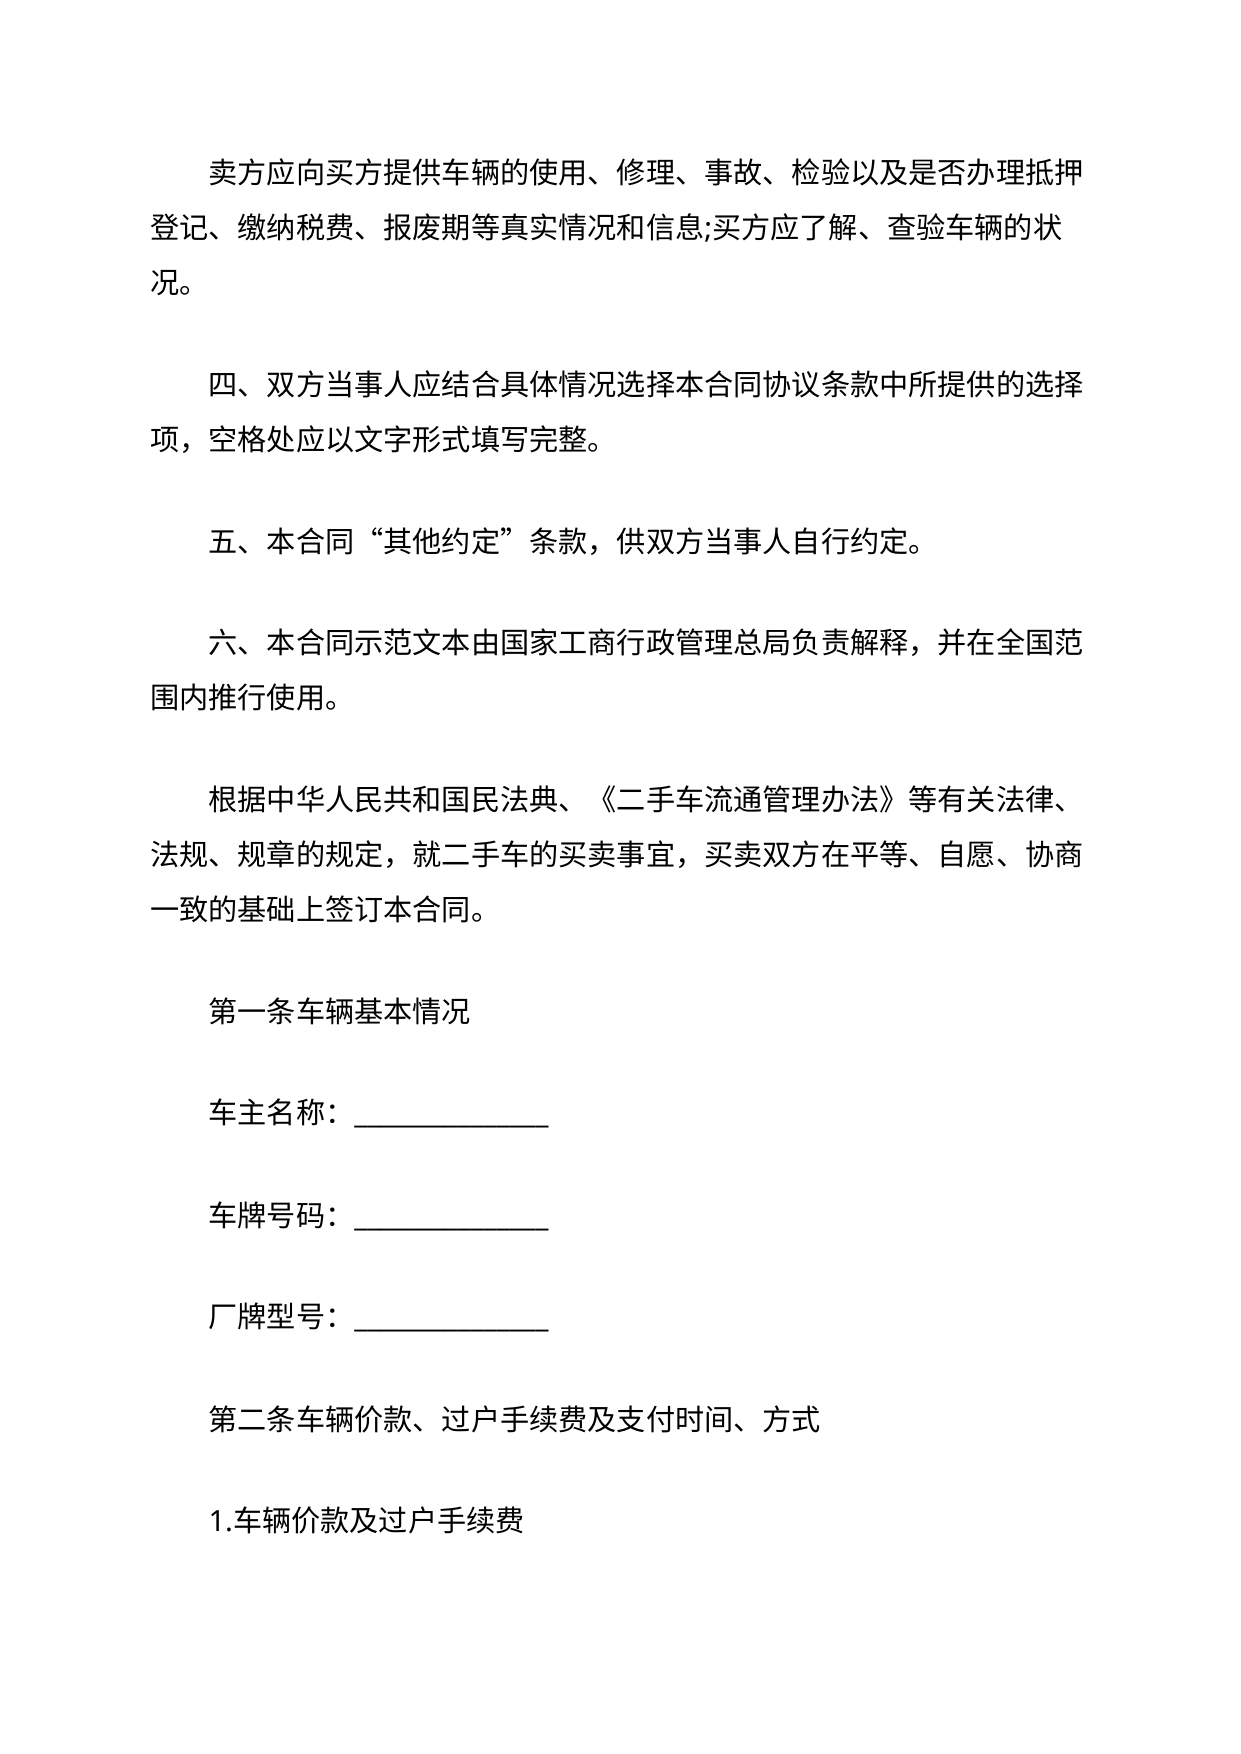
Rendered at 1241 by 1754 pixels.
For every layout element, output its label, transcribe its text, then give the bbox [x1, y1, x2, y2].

text 厂牌型号：_______________ [150, 1294, 1090, 1336]
text 第二条车辆价款、过户手续费及支付时间、方式 [150, 1396, 1090, 1438]
text 根据中华人民共和国民法典、《二手车流通管理办法》等有关法律、法规、规章的规定，就二手车的买卖事宜，买卖双方在平等、自愿、协商一致的基础上签订本合同。 [150, 777, 1090, 929]
text 四、双方当事人应结合具体情况选择本合同协议条款中所提供的选择项，空格处应以文字形式填写完整。 [150, 362, 1090, 459]
text 卖方应向买方提供车辆的使用、修理、事故、检验以及是否办理抵押登记、缴纳税费、报废期等真实情况和信息;买方应了解、查验车辆的状况。 [150, 150, 1090, 302]
text 第一条车辆基本情况 [150, 988, 1090, 1031]
text 车主名称：_______________ [150, 1090, 1090, 1132]
text 六、本合同示范文本由国家工商行政管理总局负责解释，并在全国范围内推行使用。 [150, 620, 1090, 717]
text 五、本合同“其他约定”条款，供双方当事人自行约定。 [150, 518, 1090, 561]
text 1.车辆价款及过户手续费 [150, 1498, 1090, 1540]
text 车牌号码：_______________ [150, 1192, 1090, 1234]
